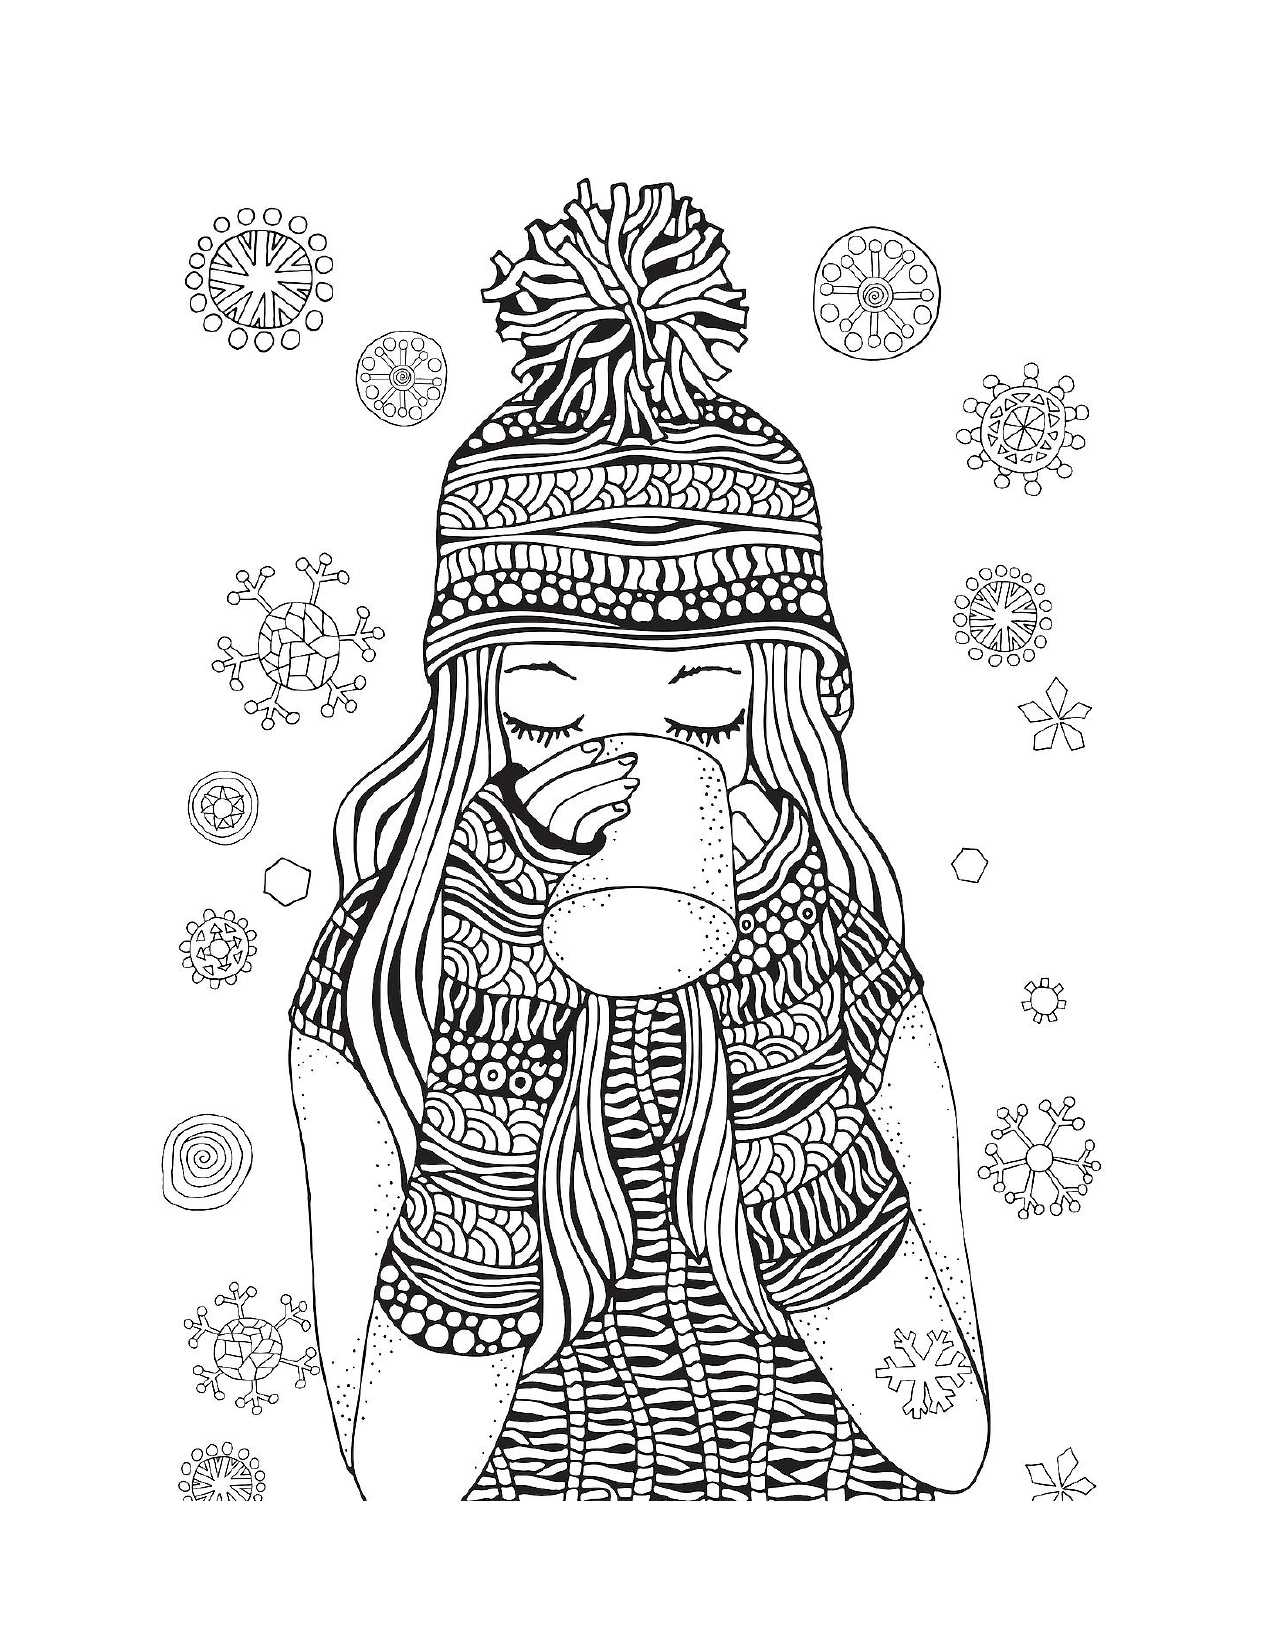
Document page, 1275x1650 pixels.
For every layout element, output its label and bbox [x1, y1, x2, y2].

picture [150, 150, 1125, 1501]
